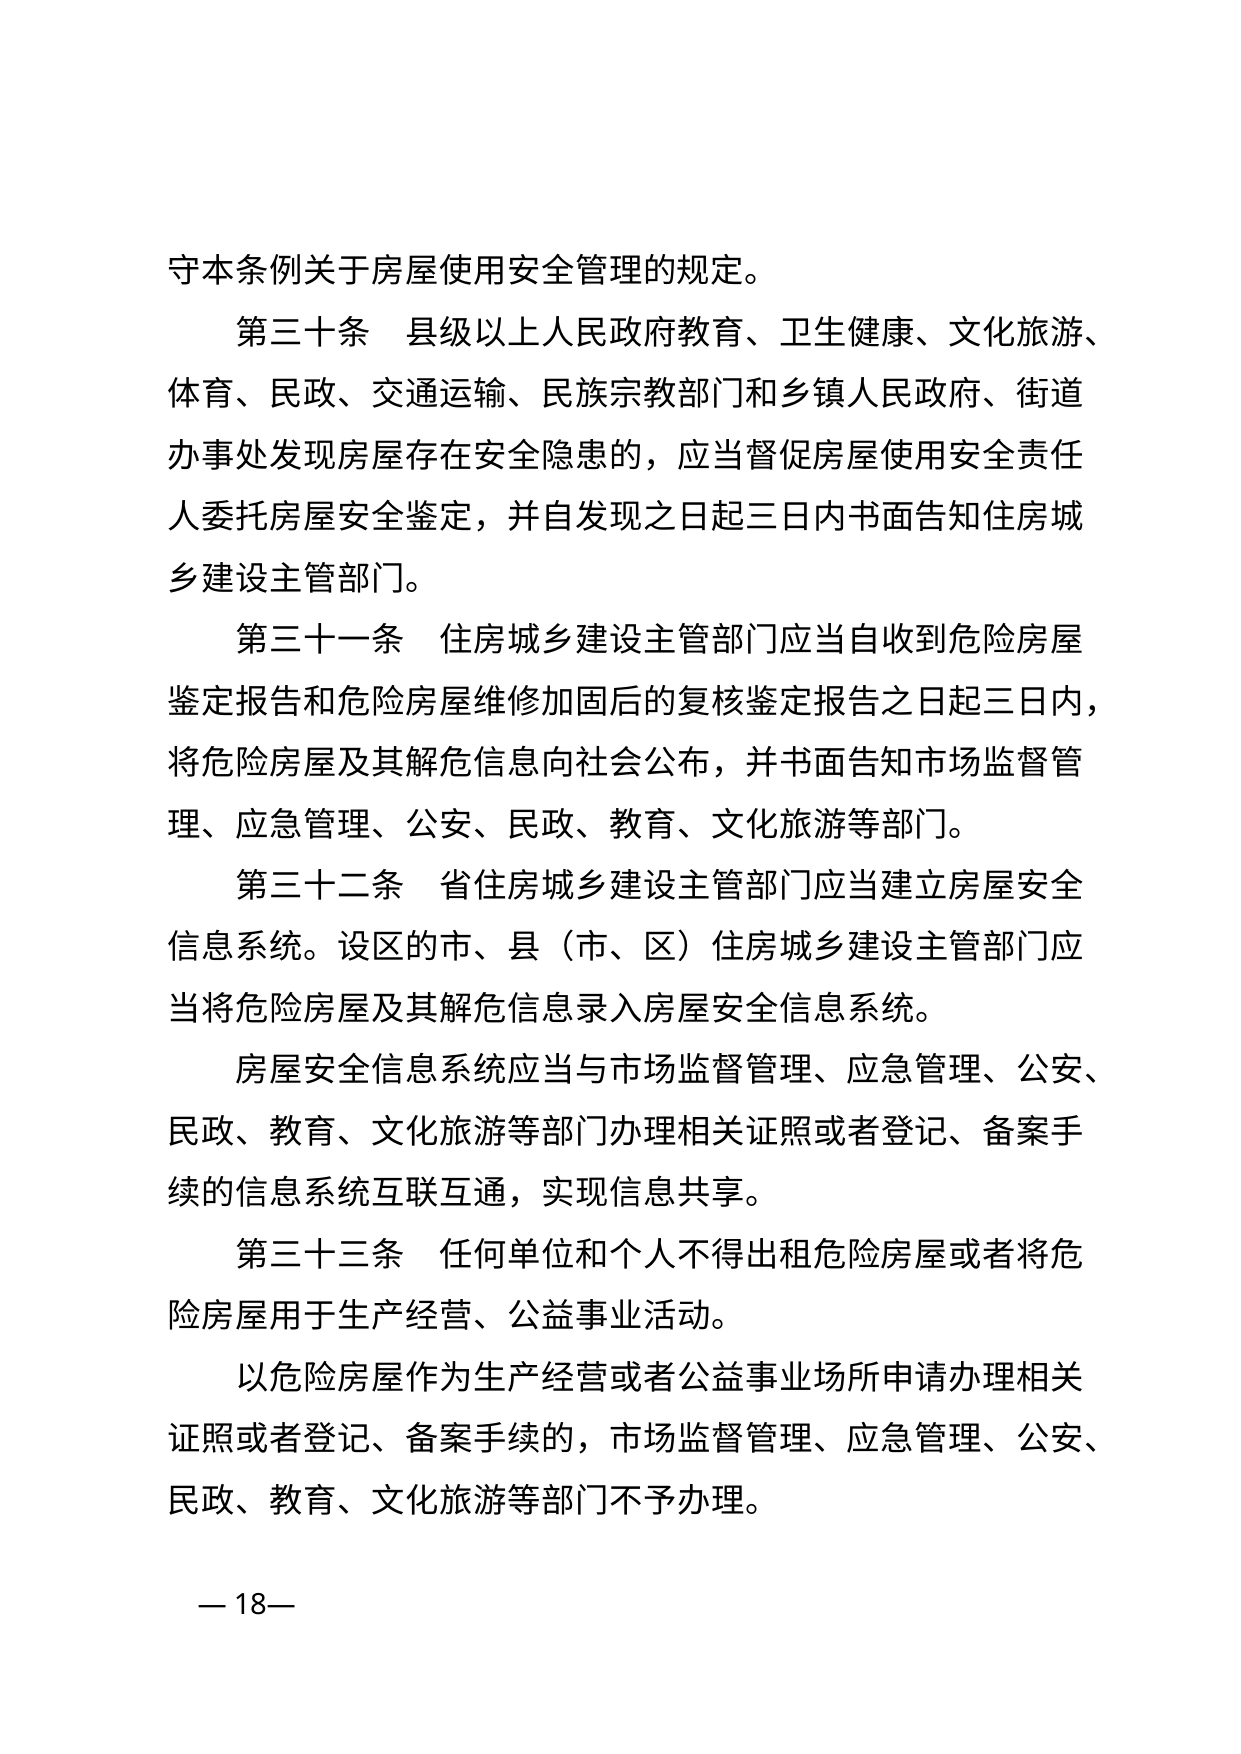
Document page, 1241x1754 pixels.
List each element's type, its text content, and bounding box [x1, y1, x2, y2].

text 第三十一条 住房城乡建设主管部门应当自收到危险房屋鉴定报告和危险房屋维修加固后的复核鉴定报告之日起三日内，将危险房屋及其解危信息向社会公布，并书面告知市场监督管理、应急管理、公安、民政、教育、文化旅游等部门。 [168, 606, 1084, 852]
text 第三十条 县级以上人民政府教育、卫生健康、文化旅游、体育、民政、交通运输、民族宗教部门和乡镇人民政府、街道办事处发现房屋存在安全隐患的，应当督促房屋使用安全责任人委托房屋安全鉴定，并自发现之日起三日内书面告知住房城乡建设主管部门。 [168, 299, 1084, 606]
text 房屋安全信息系统应当与市场监督管理、应急管理、公安、民政、教育、文化旅游等部门办理相关证照或者登记、备案手续的信息系统互联互通，实现信息共享。 [168, 1037, 1084, 1221]
text 以危险房屋作为生产经营或者公益事业场所申请办理相关证照或者登记、备案手续的，市场监督管理、应急管理、公安、民政、教育、文化旅游等部门不予办理。 [168, 1344, 1084, 1528]
text 第三十三条 任何单位和个人不得出租危险房屋或者将危险房屋用于生产经营、公益事业活动。 [168, 1221, 1084, 1344]
text 第三十二条 省住房城乡建设主管部门应当建立房屋安全信息系统。设区的市、县（市、区）住房城乡建设主管部门应当将危险房屋及其解危信息录入房屋安全信息系统。 [168, 852, 1084, 1037]
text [168, 238, 1084, 299]
